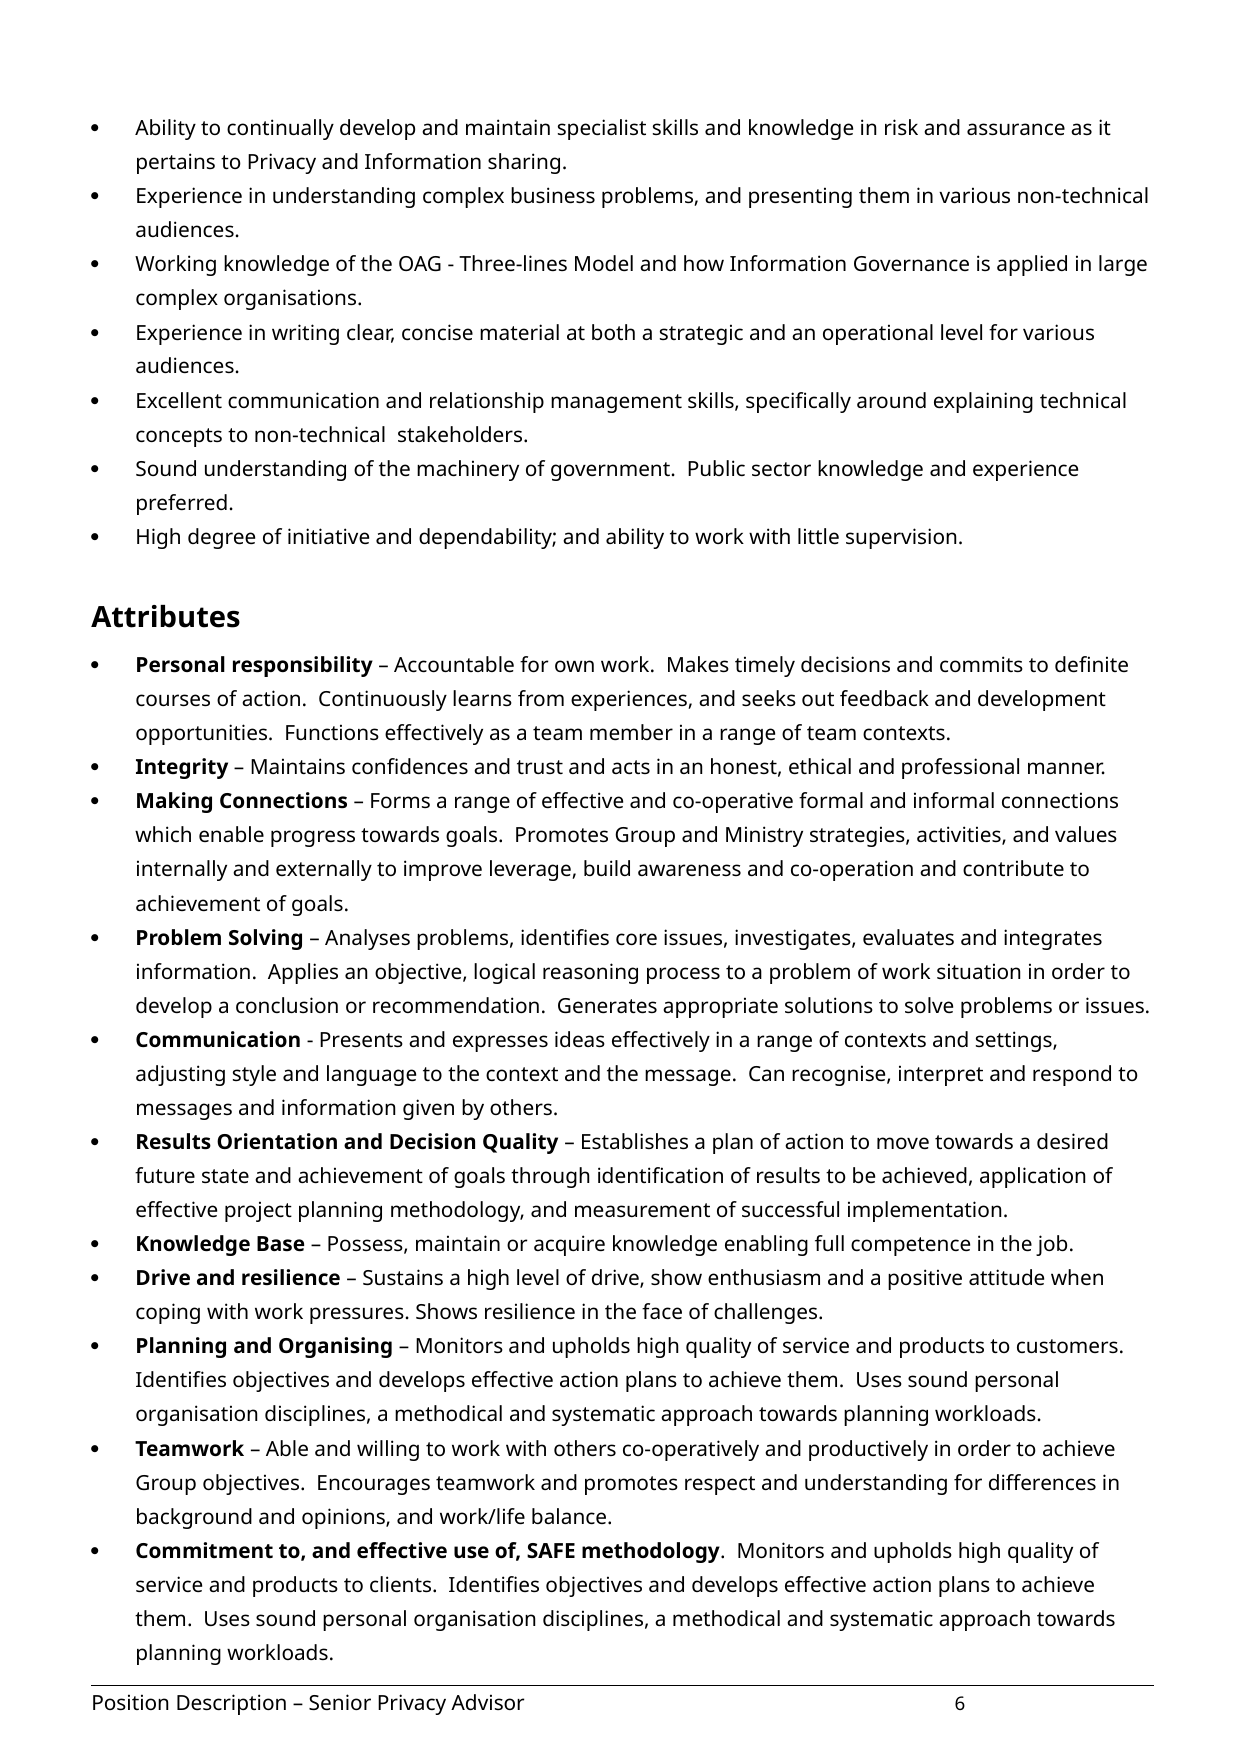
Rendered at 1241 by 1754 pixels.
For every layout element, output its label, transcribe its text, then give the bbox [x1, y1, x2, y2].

list Results Orientation and Decision Quality – Establishes a plan of action to move towards a desired future state and achievement of goals through identification of results to be achieved, application of effective project planning methodology, and measurement of successful implementation. [91, 1127, 1154, 1224]
list Working knowledge of the OAG - Three-lines Model and how Information Governance is applied in large complex organisations. [91, 249, 1154, 312]
list Planning and Organising – Monitors and upholds high quality of service and products to customers. Identifies objectives and develops effective action plans to achieve them. Uses sound personal organisation disciplines, a methodical and systematic approach towards planning workloads. [91, 1331, 1154, 1428]
list Integrity – Maintains confidences and trust and acts in an honest, ethical and professional manner. [91, 752, 1154, 781]
list Drive and resilience – Sustains a high level of drive, show enthusiasm and a positive attitude when coping with work pressures. Shows resilience in the face of challenges. [91, 1263, 1154, 1326]
list Communication - Presents and expresses ideas effectively in a range of contexts and settings, adjusting style and language to the context and the message. Can recognise, interpret and respond to messages and information given by others. [91, 1025, 1154, 1121]
list Problem Solving – Analyses problems, identifies core issues, investigates, evaluates and integrates information. Applies an objective, logical reasoning process to a problem of work situation in order to develop a conclusion or recommendation. Generates appropriate solutions to solve problems or issues. [91, 923, 1154, 1019]
list Excellent communication and relationship management skills, specifically around explaining technical concepts to non-technical stakeholders. [91, 386, 1154, 448]
list Experience in understanding complex business problems, and presenting them in various non-technical audiences. [91, 181, 1154, 244]
list Commitment to, and effective use of, SAFE methodology. Monitors and upholds high quality of service and products to clients. Identifies objectives and develops effective action plans to achieve them. Uses sound personal organisation disciplines, a methodical and systematic approach towards planning workloads. [91, 1536, 1154, 1666]
list Personal responsibility – Accountable for own work. Makes timely decisions and commits to definite courses of action. Continuously learns from experiences, and seeks out feedback and development opportunities. Functions effectively as a team member in a range of team contexts. [91, 650, 1154, 747]
list Sound understanding of the machinery of government. Public sector knowledge and experience preferred. [91, 454, 1154, 516]
list Ability to continually develop and maintain specialist skills and knowledge in risk and assurance as it pertains to Privacy and Information sharing. [91, 113, 1154, 176]
list Experience in writing clear, concise material at both a strategic and an operational level for various audiences. [91, 318, 1154, 380]
list Teamwork – Able and willing to work with others co-operatively and productively in order to achieve Group objectives. Encourages teamwork and promotes respect and understanding for differences in background and opinions, and work/life balance. [91, 1434, 1154, 1530]
list Making Connections – Forms a range of effective and co-operative formal and informal connections which enable progress towards goals. Promotes Group and Ministry strategies, activities, and values internally and externally to improve leverage, build awareness and co-operation and contribute to achievement of goals. [91, 786, 1154, 917]
subtitle Attributes [91, 596, 1154, 636]
list High degree of initiative and dependability; and ability to work with little supervision. [91, 522, 1154, 550]
list Knowledge Base – Possess, maintain or acquire knowledge enabling full competence in the job. [91, 1229, 1154, 1258]
